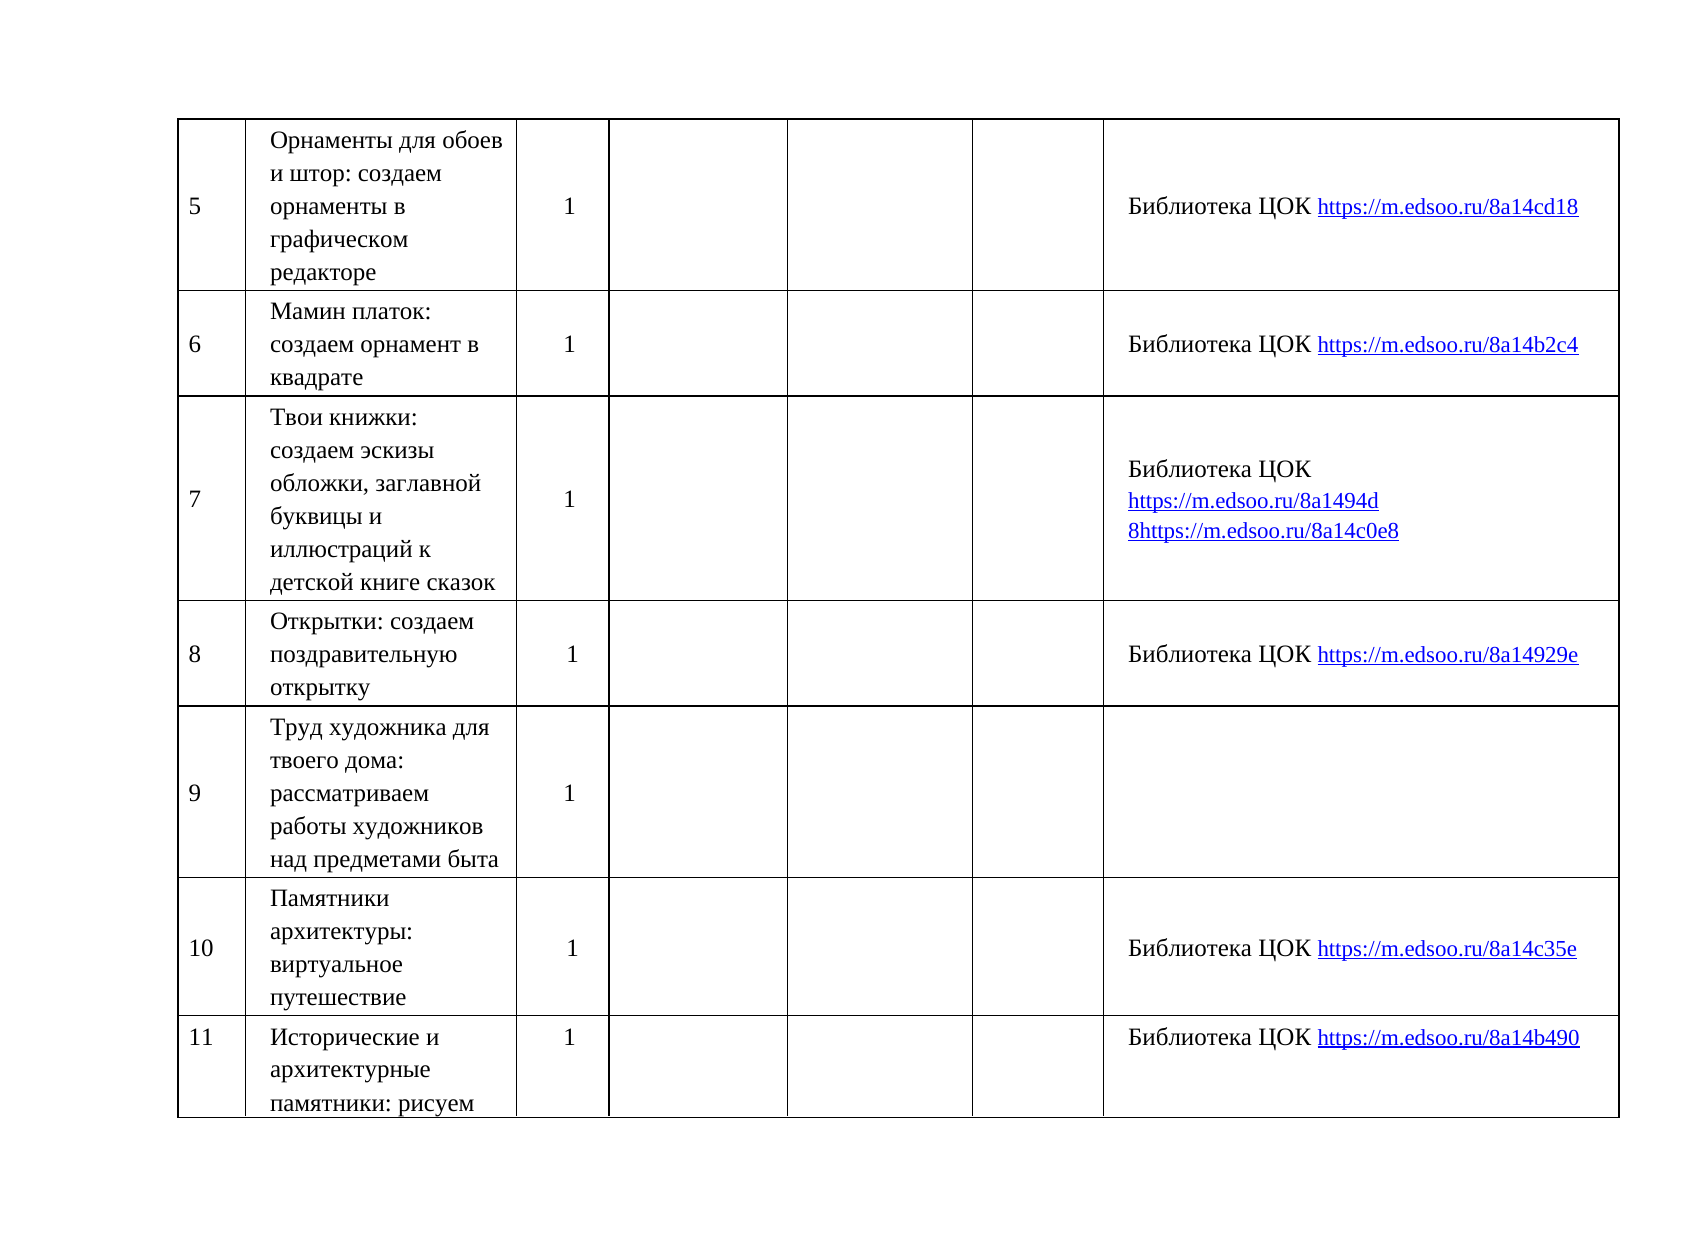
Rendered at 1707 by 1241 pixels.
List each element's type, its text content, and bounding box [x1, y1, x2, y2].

table_cell [973, 397, 1103, 599]
table_cell [973, 601, 1103, 705]
table_cell 9 [179, 707, 245, 876]
table_cell Твои книжки: создаем эскизы обложки, заглавной буквицы и иллюстраций к детской книге сказок [246, 397, 516, 599]
table_cell Библиотека ЦОК https://m.edsoo.ru/8a14c35e [1104, 878, 1618, 1015]
table_cell 8 [179, 601, 245, 705]
table_cell [610, 601, 787, 705]
table_cell [973, 707, 1103, 876]
table_cell [610, 878, 787, 1015]
table_cell [788, 291, 972, 395]
table_cell 1 [517, 397, 608, 599]
table_cell [788, 397, 972, 599]
table_cell 1 [517, 1016, 608, 1116]
table_cell [610, 120, 787, 289]
table_cell 6 [179, 291, 245, 395]
table_cell Библиотека ЦОК https://m.edsoo.ru/8a14cd18 [1104, 120, 1618, 289]
table_cell 10 [179, 878, 245, 1015]
table_cell [973, 120, 1103, 289]
table_cell Орнаменты для обоев и штор: создаем орнаменты в графическом редакторе [246, 120, 516, 289]
table_cell Библиотека ЦОК https://m.edsoo.ru/8a14b2c4 [1104, 291, 1618, 395]
table_cell 5 [179, 120, 245, 289]
table_cell Библиотека ЦОК https://m.edsoo.ru/8a1494d8https://m.edsoo.ru/8a14c0e8 [1104, 397, 1618, 599]
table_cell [246, 1016, 516, 1116]
table_cell Памятники архитектуры: виртуальное путешествие [246, 878, 516, 1015]
table_cell [973, 878, 1103, 1015]
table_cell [1104, 1016, 1618, 1116]
table_cell [610, 397, 787, 599]
table_cell Мамин платок: создаем орнамент в квадрате [246, 291, 516, 395]
table_cell 1 [517, 291, 608, 395]
table_cell 1 [517, 707, 608, 876]
table_cell [973, 291, 1103, 395]
table_cell Открытки: создаем поздравительную открытку [246, 601, 516, 705]
table_cell [788, 707, 972, 876]
table_cell [788, 878, 972, 1015]
table_cell 1 [517, 120, 608, 289]
table_cell [610, 1016, 787, 1116]
table_cell [788, 1016, 972, 1116]
table_cell [788, 120, 972, 289]
table_cell [788, 601, 972, 705]
table_cell 1 [517, 601, 608, 705]
table_cell [973, 1016, 1103, 1116]
table_cell Библиотека ЦОК https://m.edsoo.ru/8a14929e [1104, 601, 1618, 705]
table_cell 7 [179, 397, 245, 599]
table_cell Труд художника для твоего дома: рассматриваем работы художников над предметами быта [246, 707, 516, 876]
table_cell 11 [179, 1016, 245, 1116]
table_cell [610, 291, 787, 395]
table_cell [610, 707, 787, 876]
table_cell 1 [517, 878, 608, 1015]
table_cell [1104, 707, 1618, 876]
